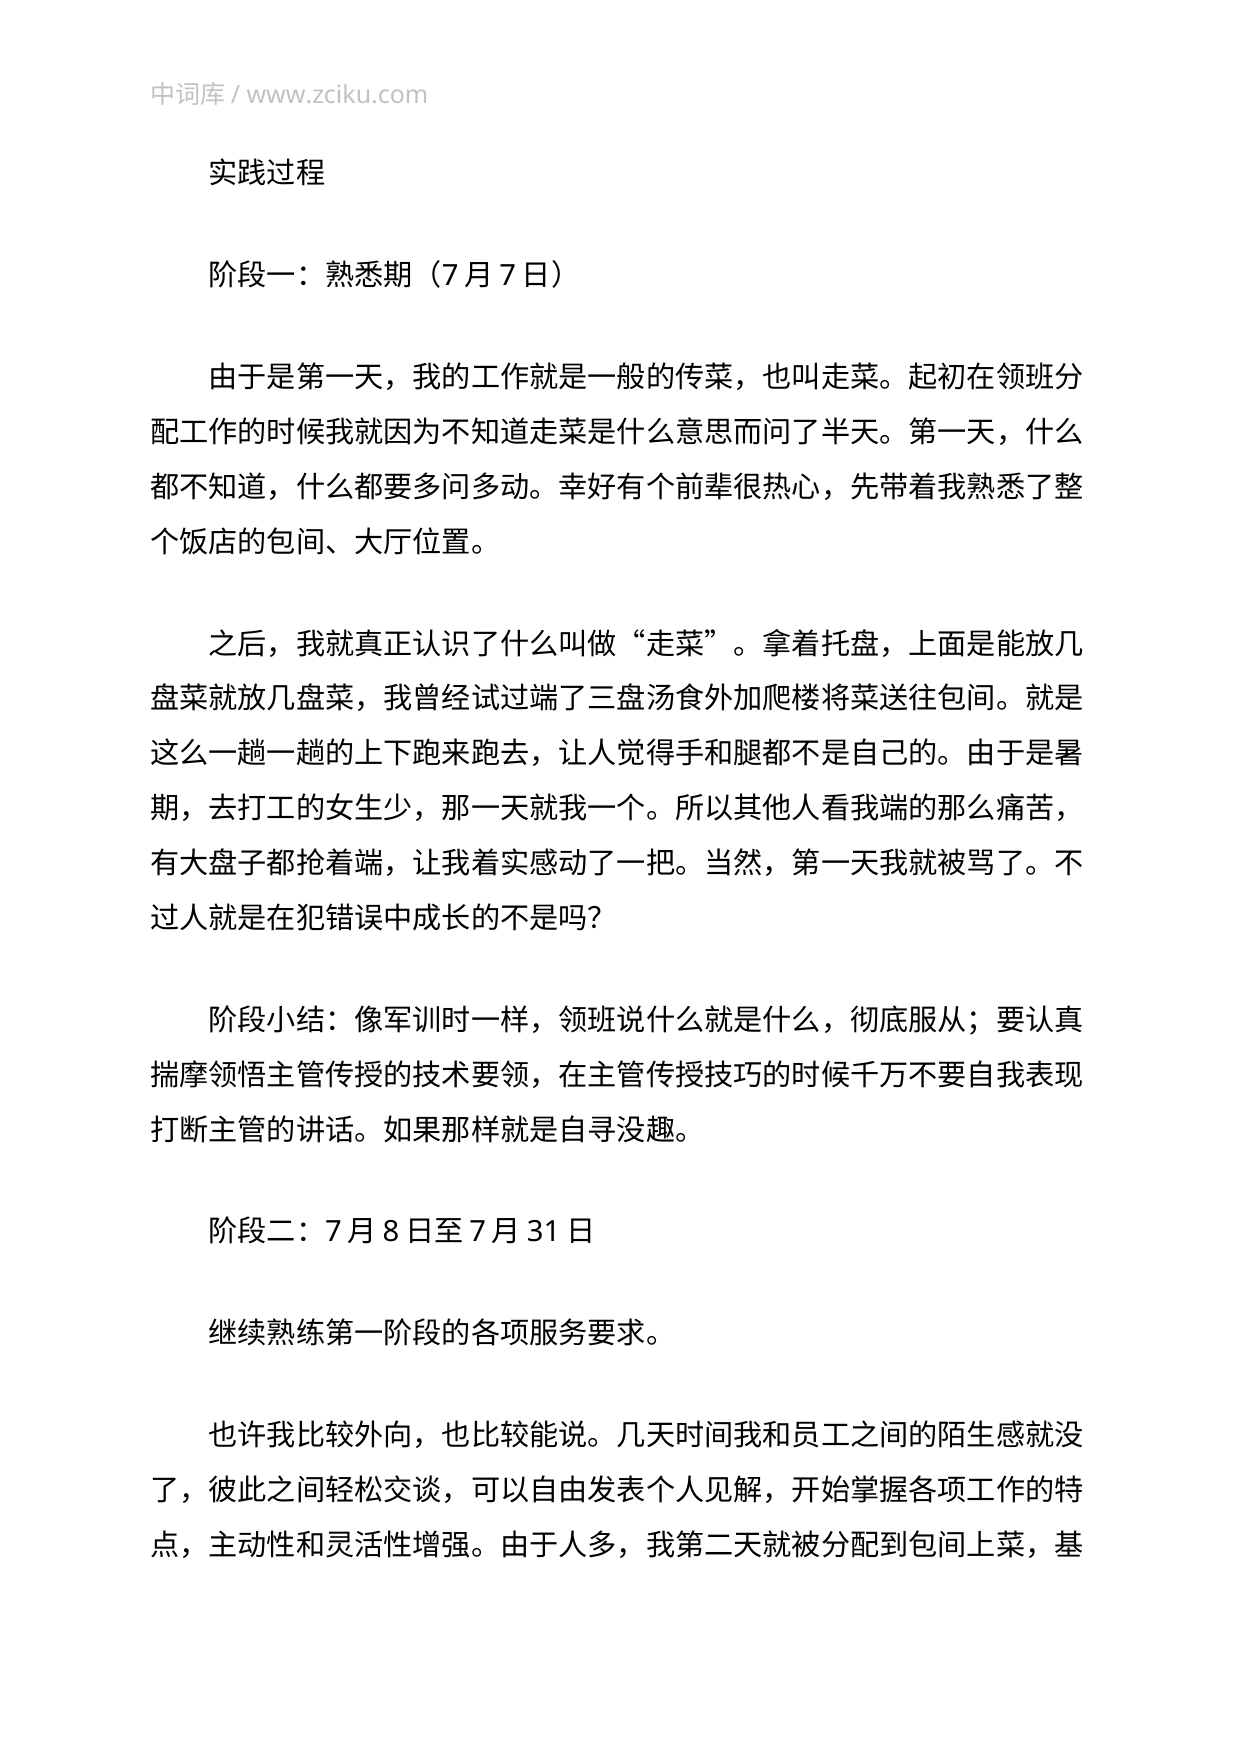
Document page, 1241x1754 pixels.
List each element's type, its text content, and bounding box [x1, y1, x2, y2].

text 阶段一：熟悉期（7月7日） [150, 252, 1090, 294]
text 阶段小结：像军训时一样，领班说什么就是什么，彻底服从；要认真揣摩领悟主管传授的技术要领，在主管传授技巧的时候千万不要自我表现打断主管的讲话。如果那样就是自寻没趣。 [150, 996, 1090, 1148]
text 由于是第一天，我的工作就是一般的传菜，也叫走菜。起初在领班分配工作的时候我就因为不知道走菜是什么意思而问了半天。第一天，什么都不知道，什么都要多问多动。幸好有个前辈很热心，先带着我熟悉了整个饭店的包间、大厅位置。 [150, 354, 1090, 561]
text 之后，我就真正认识了什么叫做“走菜”。拿着托盘，上面是能放几盘菜就放几盘菜，我曾经试过端了三盘汤食外加爬楼将菜送往包间。就是这么一趟一趟的上下跑来跑去，让人觉得手和腿都不是自己的。由于是暑期，去打工的女生少，那一天就我一个。所以其他人看我端的那么痛苦，有大盘子都抢着端，让我着实感动了一把。当然，第一天我就被骂了。不过人就是在犯错误中成长的不是吗？ [150, 620, 1090, 937]
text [150, 1412, 1090, 1564]
text 阶段二：7月8日至7月31日 [150, 1208, 1090, 1250]
text 继续熟练第一阶段的各项服务要求。 [150, 1310, 1090, 1352]
text 实践过程 [150, 150, 1090, 192]
